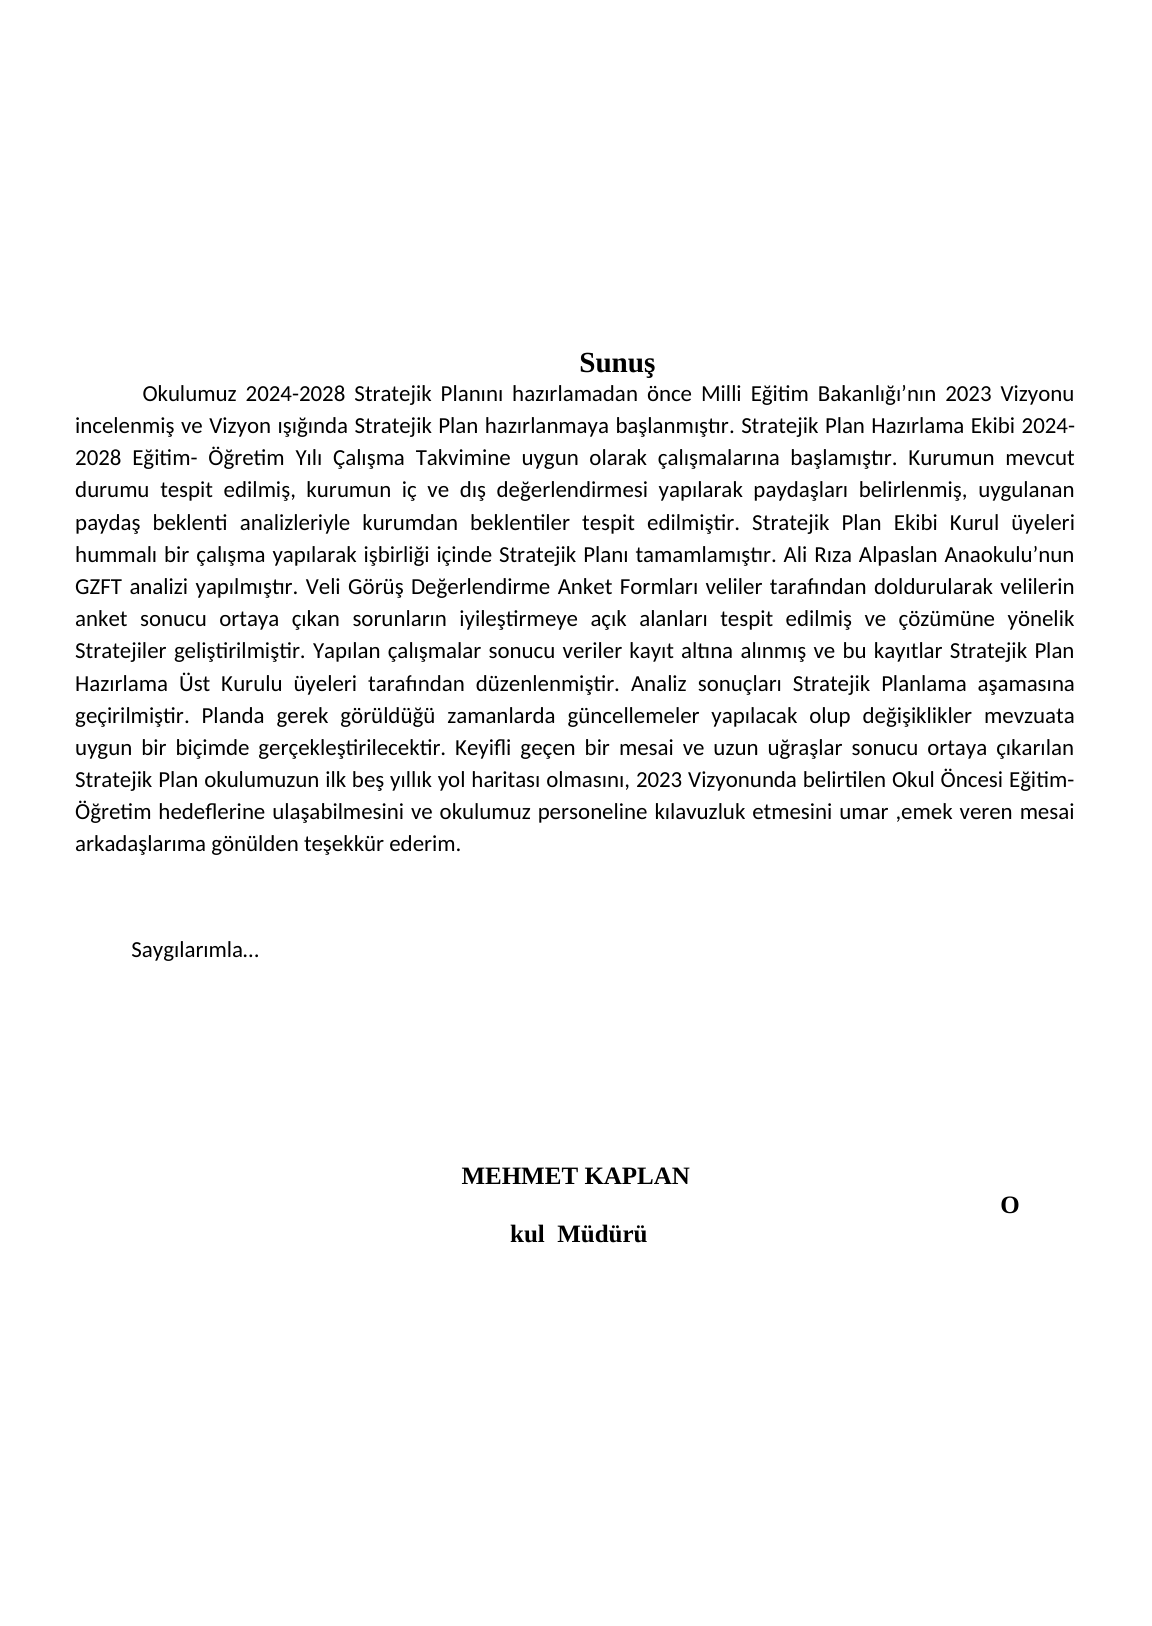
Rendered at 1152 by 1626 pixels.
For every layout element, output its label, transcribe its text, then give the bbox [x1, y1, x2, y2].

subtitle Sunuş [158, 345, 1077, 379]
text MEHMET KAPLAN [131, 1161, 989, 1190]
text Saygılarımla… [75, 936, 1077, 964]
text Okulumuz 2024-2028 Stratejik Planını hazırlamadan önce Milli Eğitim Bakanlığı’nın 2023 Vizyonu incelenmiş ve Vizyon ışığında Stratejik Plan hazırlanmaya başlanmıştır. Stratejik Plan Hazırlama Ekibi 2024-2028 Eğitim- Öğretim Yılı Çalışma Takvimine uygun olarak çalışmalarına başlamıştır. Kurumun mevcut durumu tespit edilmiş, kurumun iç ve dış değerlendirmesi yapılarak paydaşları belirlenmiş, uygulanan paydaş beklenti analizleriyle kurumdan beklentiler tespit edilmiştir. Stratejik Plan Ekibi Kurul üyeleri hummalı bir çalışma yapılarak işbirliği içinde Stratejik Planı tamamlamıştır. Ali Rıza Alpaslan Anaokulu’nun GZFT analizi yapılmıştır. Veli Görüş Değerlendirme Anket Formları veliler tarafından doldurularak velilerin anket sonucu ortaya çıkan sorunların iyileştirmeye açık alanları tespit edilmiş ve çözümüne yönelik Stratejiler geliştirilmiştir. Yapılan çalışmalar sonucu veriler kayıt altına alınmış ve bu kayıtlar Stratejik Plan Hazırlama Üst Kurulu üyeleri tarafından düzenlenmiştir. Analiz sonuçları Stratejik Planlama aşamasına geçirilmiştir. Planda gerek görüldüğü zamanlarda güncellemeler yapılacak olup değişiklikler mevzuata uygun bir biçimde gerçekleştirilecektir. Keyifli geçen bir mesai ve uzun uğraşlar sonucu ortaya çıkarılan Stratejik Plan okulumuzun ilk beş yıllık yol haritası olmasını, 2023 Vizyonunda belirtilen Okul Öncesi Eğitim-Öğretim hedeflerine ulaşabilmesini ve okulumuz personeline kılavuzluk etmesini umar ,emek veren mesai arkadaşlarıma gönülden teşekkür ederim. [75, 379, 1077, 858]
text Okul Müdürü [131, 1190, 1026, 1247]
